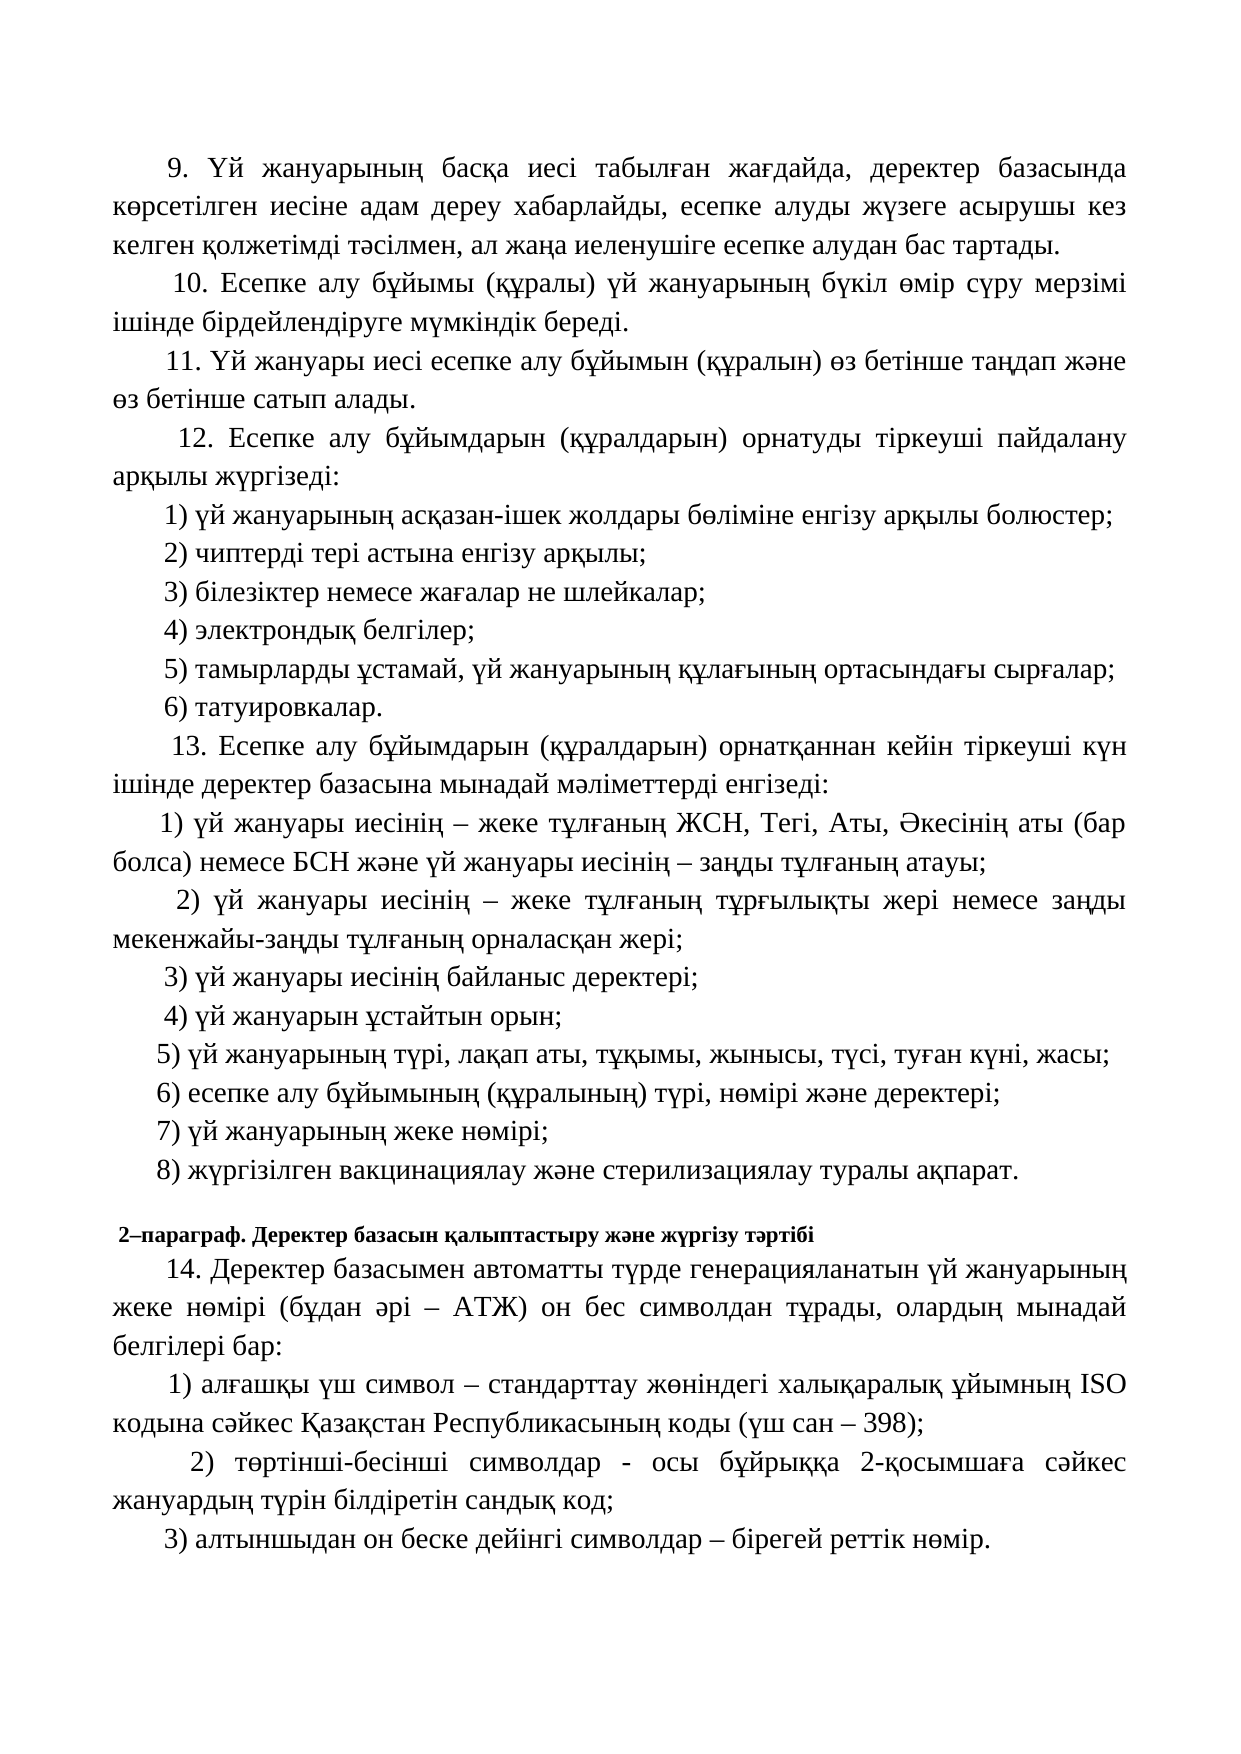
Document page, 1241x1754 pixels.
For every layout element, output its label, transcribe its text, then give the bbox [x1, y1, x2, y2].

text 7) үй жануарының жеке нөмірі; [112, 1113, 1128, 1147]
text 9. Үй жануарының басқа иесі табылған жағдайда, деректер базасында көрсетілген иесіне адам дереу хабарлайды, есепке алуды жүзеге асырушы кез келген қолжетімді тәсілмен, ал жаңа иеленушіге есепке алудан бас тартады. [112, 150, 1128, 261]
text 4) электрондық белгілер; [112, 612, 1128, 646]
text 1) үй жануарының асқазан-ішек жолдары бөліміне енгізу арқылы болюстер; [112, 497, 1128, 530]
text 10. Есепке алу бұйымы (құралы) үй жануарының бүкіл өмір сүру мерзімі ішінде бірдейлендіруге мүмкіндік береді. [112, 266, 1128, 338]
text 14. Деректер базасымен автоматты түрде генерацияланатын үй жануарының жеке нөмірі (бұдан әрі – АТЖ) он бес символдан тұрады, олардың мынадай белгілері бар: [112, 1251, 1128, 1362]
text 8) жүргізілген вакцинациялау және стерилизациялау туралы ақпарат. [112, 1152, 1128, 1186]
text 1) үй жануары иесінің – жеке тұлғаның ЖСН, Тегі, Аты, Әкесінің аты (бар болса) немесе БСН және үй жануары иесінің – заңды тұлғаның атауы; [112, 805, 1128, 877]
text 12. Есепке алу бұйымдарын (құралдарын) орнатуды тіркеуші пайдалану арқылы жүргізеді: [112, 420, 1128, 492]
text 5) тамырларды ұстамай, үй жануарының құлағының ортасындағы сырғалар; [112, 651, 1128, 684]
text 11. Үй жануары иесі есепке алу бұйымын (құралын) өз бетінше таңдап және өз бетінше сатып алады. [112, 343, 1128, 415]
text 2–параграф. Деректер базасын қалыптастыру және жүргізу тәртібі [112, 1221, 1128, 1247]
text 3) білезіктер немесе жағалар не шлейкалар; [112, 574, 1128, 607]
text 3) алтыншыдан он беске дейінгі символдар – бірегей реттік нөмір. [112, 1521, 1128, 1554]
text 6) есепке алу бұйымының (құралының) түрі, нөмірі және деректері; [112, 1075, 1128, 1108]
text 13. Есепке алу бұйымдарын (құралдарын) орнатқаннан кейін тіркеуші күн ішінде деректер базасына мынадай мәліметтерді енгізеді: [112, 728, 1128, 800]
text 3) үй жануары иесінің байланыс деректері; [112, 959, 1128, 993]
text 2) үй жануары иесінің – жеке тұлғаның тұрғылықты жері немесе заңды мекенжайы-заңды тұлғаның орналасқан жері; [112, 882, 1128, 954]
text 2) төртінші-бесінші символдар - осы бұйрыққа 2-қосымшаға сәйкес жануардың түрін білдіретін сандық код; [112, 1444, 1128, 1516]
text 6) татуировкалар. [112, 689, 1128, 723]
text 2) чиптерді тері астына енгізу арқылы; [112, 535, 1128, 569]
text 5) үй жануарының түрі, лақап аты, тұқымы, жынысы, түсі, туған күні, жасы; [112, 1036, 1128, 1070]
text 4) үй жануарын ұстайтын орын; [112, 998, 1128, 1031]
text 1) алғашқы үш символ – стандарттау жөніндегі халықаралық ұйымның ISO кодына сәйкес Қазақстан Республикасының коды (үш сан – 398); [112, 1367, 1128, 1439]
